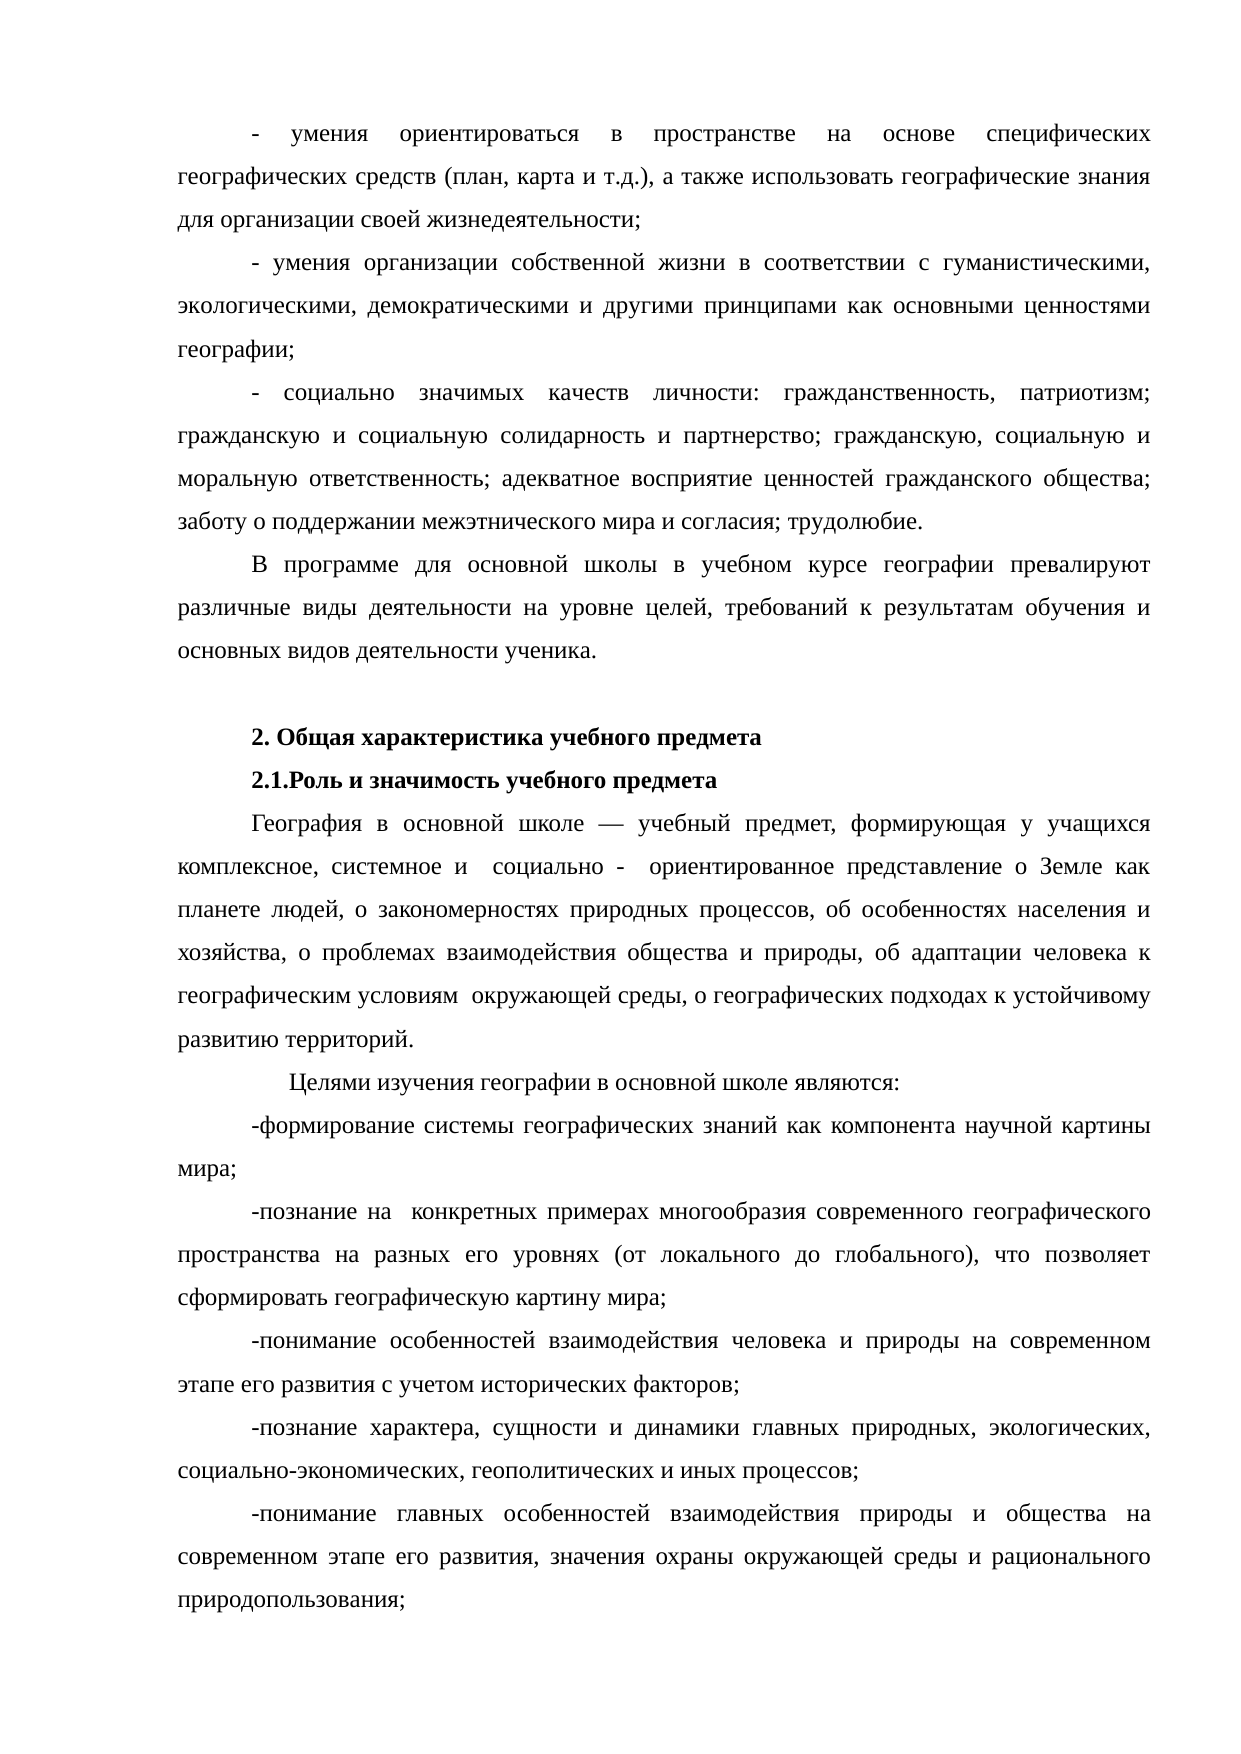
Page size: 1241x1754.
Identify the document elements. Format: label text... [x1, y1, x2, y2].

text -познание характера, сущности и динамики главных природных, экологических, социально-экономических, геополитических и иных процессов; [177, 1412, 1152, 1484]
text -формирование системы географических знаний как компонента научной картины мира; [177, 1110, 1152, 1182]
text -понимание особенностей взаимодействия человека и природы на современном этапе его развития с учетом исторических факторов; [177, 1326, 1152, 1397]
text - умения организации собственной жизни в соответствии с гуманистическими, экологическими, демократическими и другими принципами как основными ценностями географии; [177, 247, 1152, 362]
text В программе для основной школы в учебном курсе географии превалируют различные виды деятельности на уровне целей, требований к результатам обучения и основных видов деятельности ученика. [177, 549, 1152, 664]
text - социально значимых качеств личности: гражданственность, патриотизм; гражданскую и социальную солидарность и партнерство; гражданскую, социальную и моральную ответственность; адекватное восприятие ценностей гражданского общества; заботу о поддержании межэтнического мира и согласия; трудолюбие. [177, 377, 1152, 535]
text 2.1.Роль и значимость учебного предмета [177, 765, 1152, 794]
text Целями изучения географии в основной школе являются: [177, 1067, 1152, 1096]
text - умения ориентироваться в пространстве на основе специфических географических средств (план, карта и т.д.), а также использовать географические знания для организации своей жизнедеятельности; [177, 118, 1152, 233]
text -познание на конкретных примерах многообразия современного географического пространства на разных его уровнях (от локального до глобального), что позволяет сформировать географическую картину мира; [177, 1196, 1152, 1311]
text География в основной школе — учебный предмет, формирующая у учащихся комплексное, системное и социально - ориентированное представление о Земле как планете людей, о закономерностях природных процессов, об особенностях населения и хозяйства, о проблемах взаимодействия общества и природы, об адаптации человека к географическим условиям окружающей среды, о географических подходах к устойчивому развитию территорий. [177, 808, 1152, 1052]
text -понимание главных особенностей взаимодействия природы и общества на современном этапе его развития, значения охраны окружающей среды и рационального природопользования; [177, 1498, 1152, 1613]
text 2. Общая характеристика учебного предмета [177, 722, 1152, 751]
